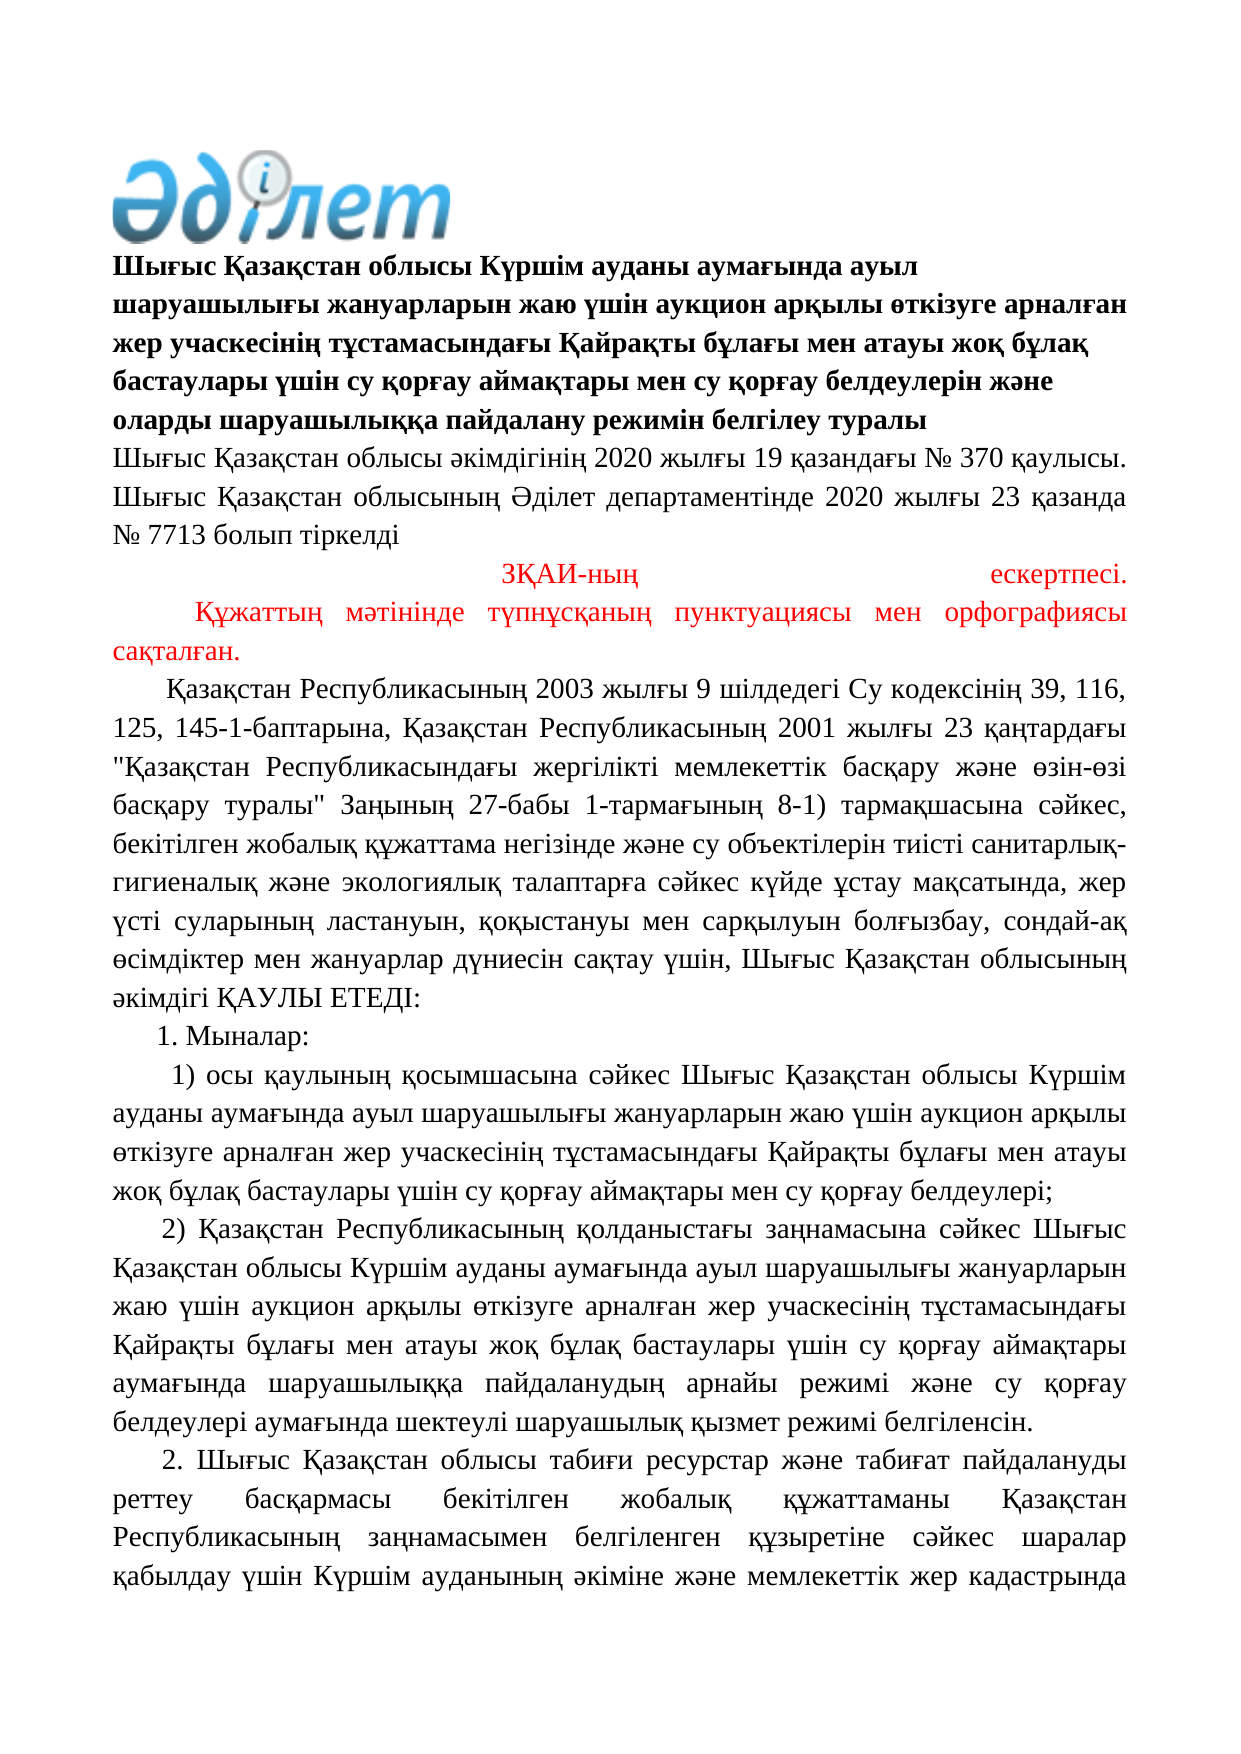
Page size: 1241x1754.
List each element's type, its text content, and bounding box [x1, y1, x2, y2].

text 1) осы қаулының қосымшасына сәйкес Шығыс Қазақстан облысы Күршім ауданы аумағында ауыл шаруашылығы жануарларын жаю үшін аукцион арқылы өткізуге арналған жер учаскесінің тұстамасындағы Қайрақты бұлағы мен атауы жоқ бұлақ бастаулары үшін су қорғау аймақтары мен су қорғау белдеулері; [112, 1057, 1128, 1206]
text Қазақстан Республикасының 2003 жылғы 9 шілдедегі Су кодексінің 39, 116, 125, 145-1-баптарына, Қазақстан Республикасының 2001 жылғы 23 қаңтардағы "Қазақстан Республикасындағы жергілікті мемлекеттік басқару және өзін-өзі басқару туралы" Заңының 27-бабы 1-тармағының 8-1) тармақшасына сәйкес, бекітілген жобалық құжаттама негізінде және су объектілерін тиісті санитарлық-гигиеналық және экологиялық талаптарға сәйкес күйде ұстау мақсатында, жер үсті суларының ластануын, қоқыстануы мен сарқылуын болғызбау, сондай-ақ өсімдіктер мен жануарлар дүниесін сақтау үшін, Шығыс Қазақстан облысының әкімдігі ҚАУЛЫ ЕТЕДІ: [112, 672, 1128, 1013]
text Шығыс Қазақстан облысы әкімдігінің 2020 жылғы 19 қазандағы № 370 қаулысы. Шығыс Қазақстан облысының Әділет департаментінде 2020 жылғы 23 қазанда № 7713 болып тіркелді [112, 440, 1128, 551]
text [112, 1442, 1128, 1592]
text Шығыс Қазақстан облысы Күршім ауданы аумағында ауыл шаруашылығы жануарларын жаю үшін аукцион арқылы өткізуге арналған жер учаскесінің тұстамасындағы Қайрақты бұлағы мен атауы жоқ бұлақ бастаулары үшін су қорғау аймақтары мен су қорғау белдеулерін және оларды шаруашылыққа пайдалану режимін белгілеу туралы [112, 248, 1128, 435]
text 2) Қазақстан Республикасының қолданыстағы заңнамасына сәйкес Шығыс Қазақстан облысы Күршім ауданы аумағында ауыл шаруашылығы жануарларын жаю үшін аукцион арқылы өткізуге арналған жер учаскесінің тұстамасындағы Қайрақты бұлағы мен атауы жоқ бұлақ бастаулары үшін су қорғау аймақтары аумағында шаруашылыққа пайдаланудың арнайы режимі және су қорғау белдеулері аумағында шектеулі шаруашылық қызмет режимі белгіленсін. [112, 1211, 1128, 1437]
text 1. Мыналар: [112, 1018, 1128, 1052]
text ЗҚАИ-ның ескертпесі. Құжаттың мәтінінде түпнұсқаның пунктуациясы мен орфографиясы сақталған. [112, 556, 1128, 667]
picture [112, 150, 451, 244]
